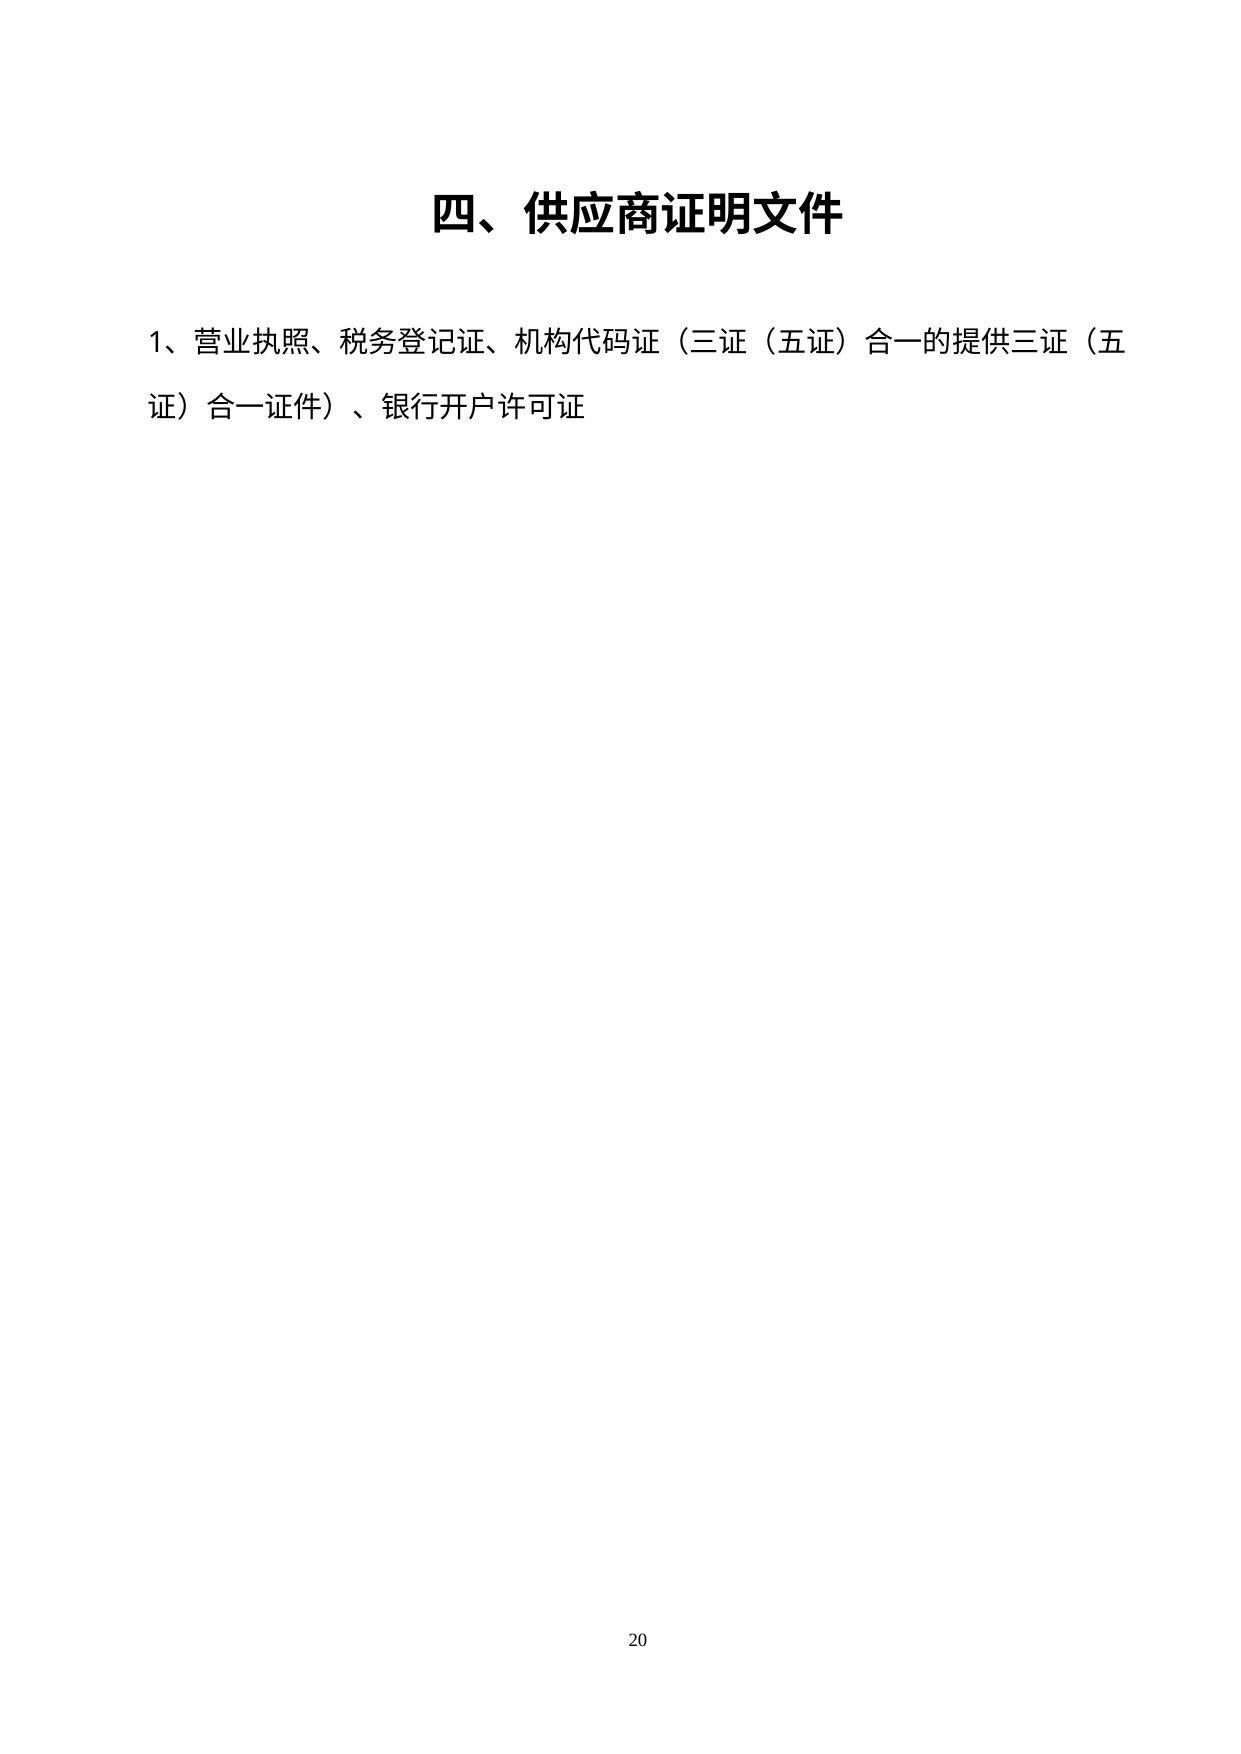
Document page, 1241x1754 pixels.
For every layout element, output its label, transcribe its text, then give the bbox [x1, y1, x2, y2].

text 1、营业执照、税务登记证、机构代码证（三证（五证）合一的提供三证（五证）合一证件）、银行开户许可证 [148, 307, 1128, 437]
subtitle 四、供应商证明文件 [148, 162, 1128, 259]
